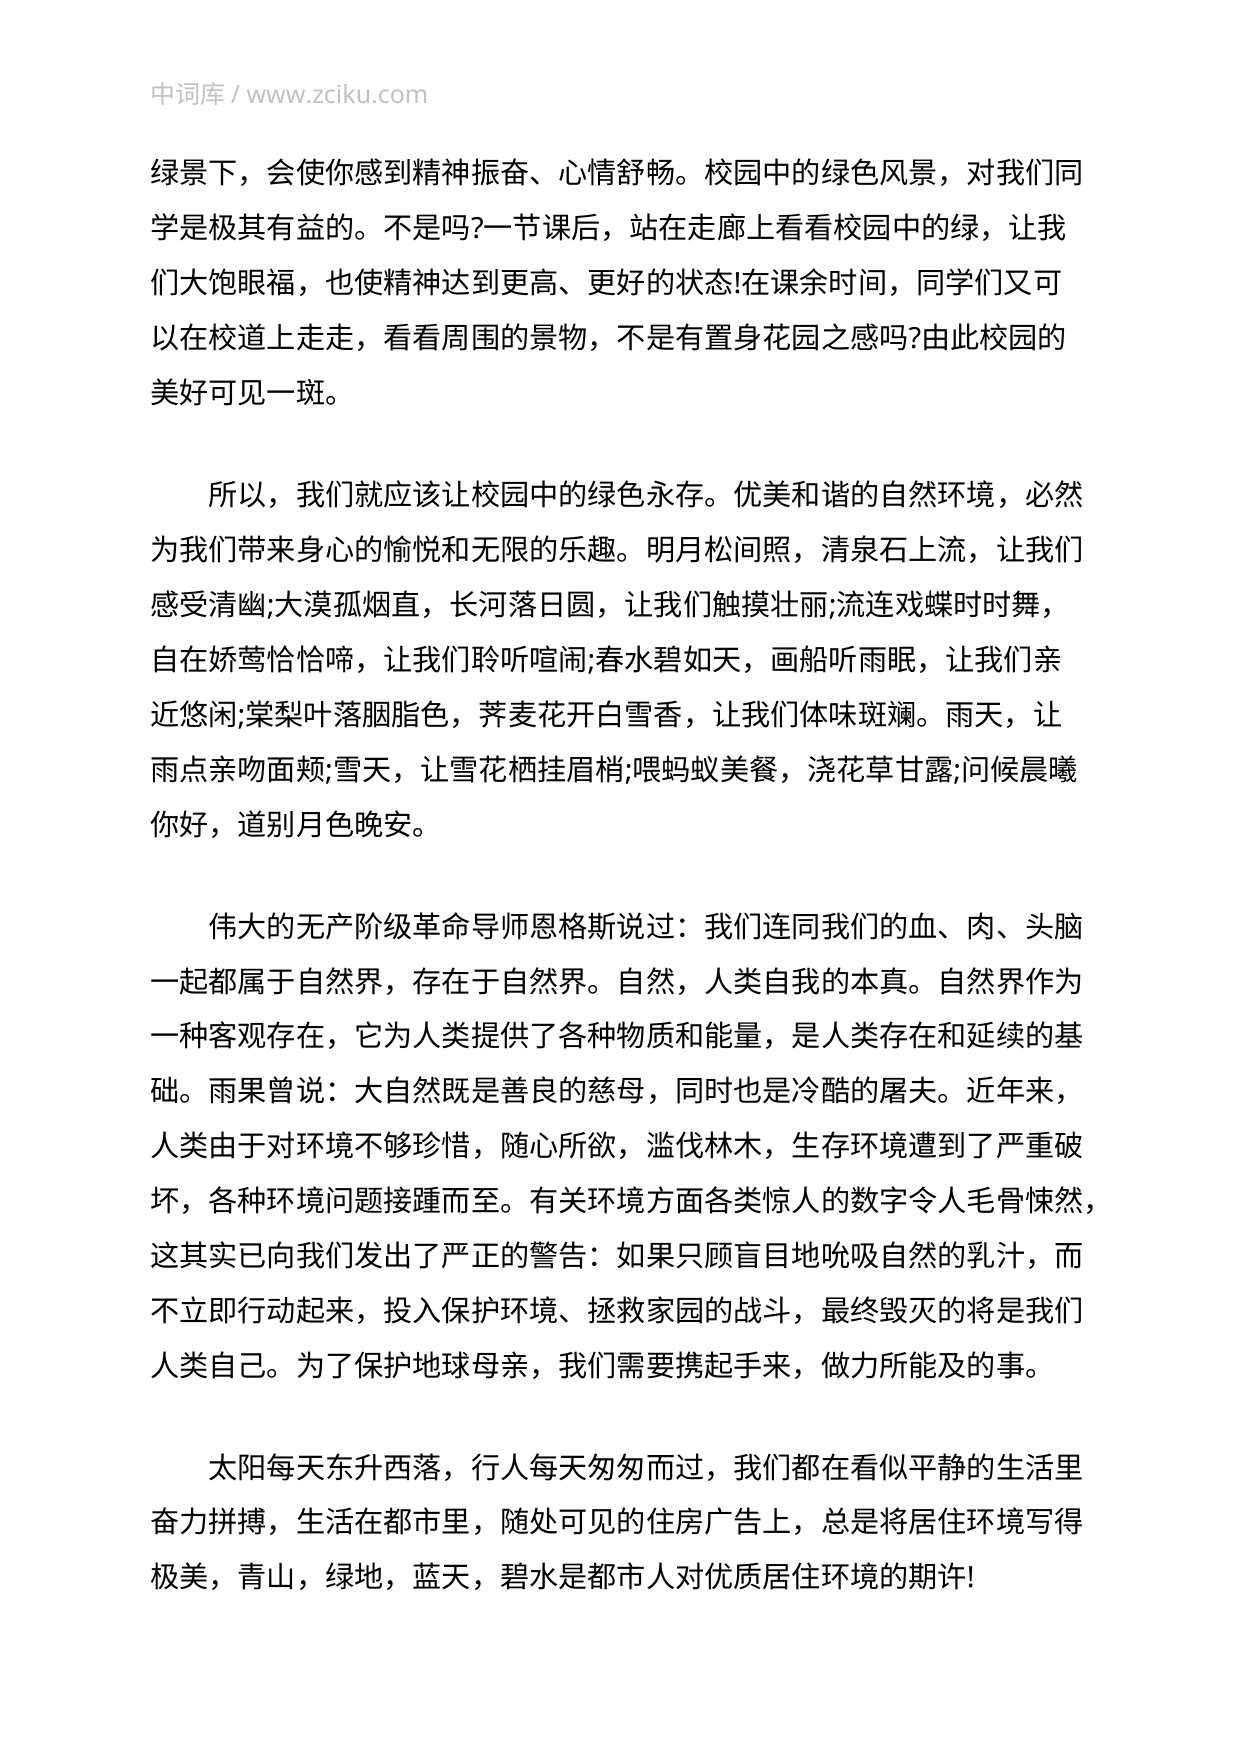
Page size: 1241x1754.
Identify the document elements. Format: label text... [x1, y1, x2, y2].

text 太阳每天东升西落，行人每天匆匆而过，我们都在看似平静的生活里奋力拼搏，生活在都市里，随处可见的住房广告上，总是将居住环境写得极美，青山，绿地，蓝天，碧水是都市人对优质居住环境的期许! [150, 1444, 1090, 1596]
text 伟大的无产阶级革命导师恩格斯说过：我们连同我们的血、肉、头脑一起都属于自然界，存在于自然界。自然，人类自我的本真。自然界作为一种客观存在，它为人类提供了各种物质和能量，是人类存在和延续的基础。雨果曾说：大自然既是善良的慈母，同时也是冷酷的屠夫。近年来，人类由于对环境不够珍惜，随心所欲，滥伐林木，生存环境遭到了严重破坏，各种环境问题接踵而至。有关环境方面各类惊人的数字令人毛骨悚然，这其实已向我们发出了严正的警告：如果只顾盲目地吮吸自然的乳汁，而不立即行动起来，投入保护环境、拯救家园的战斗，最终毁灭的将是我们人类自己。为了保护地球母亲，我们需要携起手来，做力所能及的事。 [150, 903, 1090, 1385]
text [150, 150, 1090, 412]
text 所以，我们就应该让校园中的绿色永存。优美和谐的自然环境，必然为我们带来身心的愉悦和无限的乐趣。明月松间照，清泉石上流，让我们感受清幽;大漠孤烟直，长河落日圆，让我们触摸壮丽;流连戏蝶时时舞，自在娇莺恰恰啼，让我们聆听喧闹;春水碧如天，画船听雨眠，让我们亲近悠闲;棠梨叶落胭脂色，荠麦花开白雪香，让我们体味斑斓。雨天，让雨点亲吻面颊;雪天，让雪花栖挂眉梢;喂蚂蚁美餐，浇花草甘露;问候晨曦你好，道别月色晚安。 [150, 472, 1090, 844]
